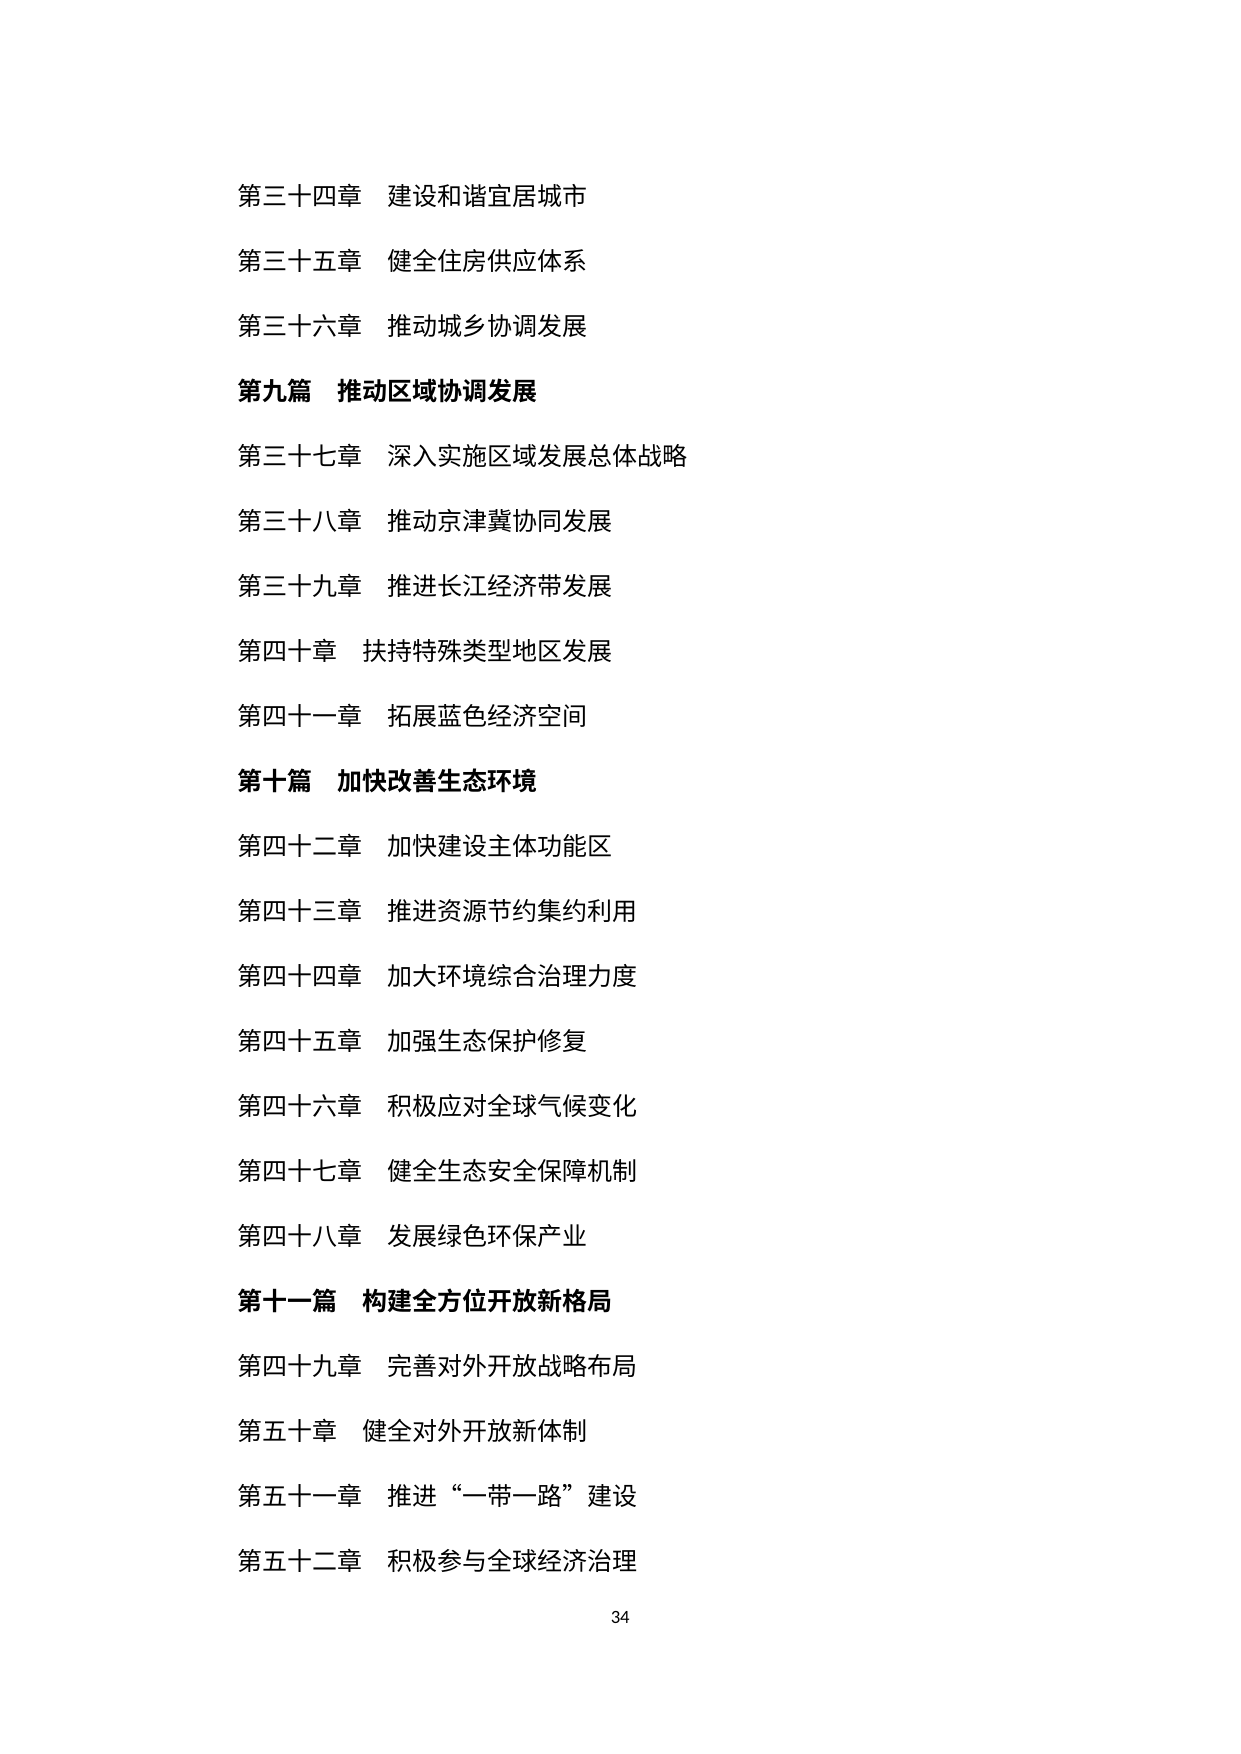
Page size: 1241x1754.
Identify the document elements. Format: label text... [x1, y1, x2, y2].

text 第四十章 扶持特殊类型地区发展 [187, 617, 1053, 682]
text 第四十八章 发展绿色环保产业 [187, 1202, 1053, 1267]
text 第三十八章 推动京津冀协同发展 [187, 487, 1053, 552]
text 第三十六章 推动城乡协调发展 [187, 292, 1053, 357]
text 第三十五章 健全住房供应体系 [187, 227, 1053, 292]
text 第十篇 加快改善生态环境 [187, 747, 1053, 812]
text 第四十一章 拓展蓝色经济空间 [187, 682, 1053, 747]
text 第三十九章 推进长江经济带发展 [187, 552, 1053, 617]
text 第四十三章 推进资源节约集约利用 [187, 877, 1053, 942]
text 第四十六章 积极应对全球气候变化 [187, 1072, 1053, 1137]
text 第五十一章 推进“一带一路”建设 [187, 1462, 1053, 1527]
text 第九篇 推动区域协调发展 [187, 357, 1053, 422]
text 第四十五章 加强生态保护修复 [187, 1007, 1053, 1072]
text 第四十四章 加大环境综合治理力度 [187, 942, 1053, 1007]
text 第四十二章 加快建设主体功能区 [187, 812, 1053, 877]
text 第五十章 健全对外开放新体制 [187, 1397, 1053, 1462]
text 第三十四章 建设和谐宜居城市 [187, 162, 1053, 227]
text 第三十七章 深入实施区域发展总体战略 [187, 422, 1053, 487]
text 第四十七章 健全生态安全保障机制 [187, 1137, 1053, 1202]
text 第十一篇 构建全方位开放新格局 [187, 1267, 1053, 1332]
text 第五十二章 积极参与全球经济治理 [187, 1527, 1053, 1592]
text 第四十九章 完善对外开放战略布局 [187, 1332, 1053, 1397]
